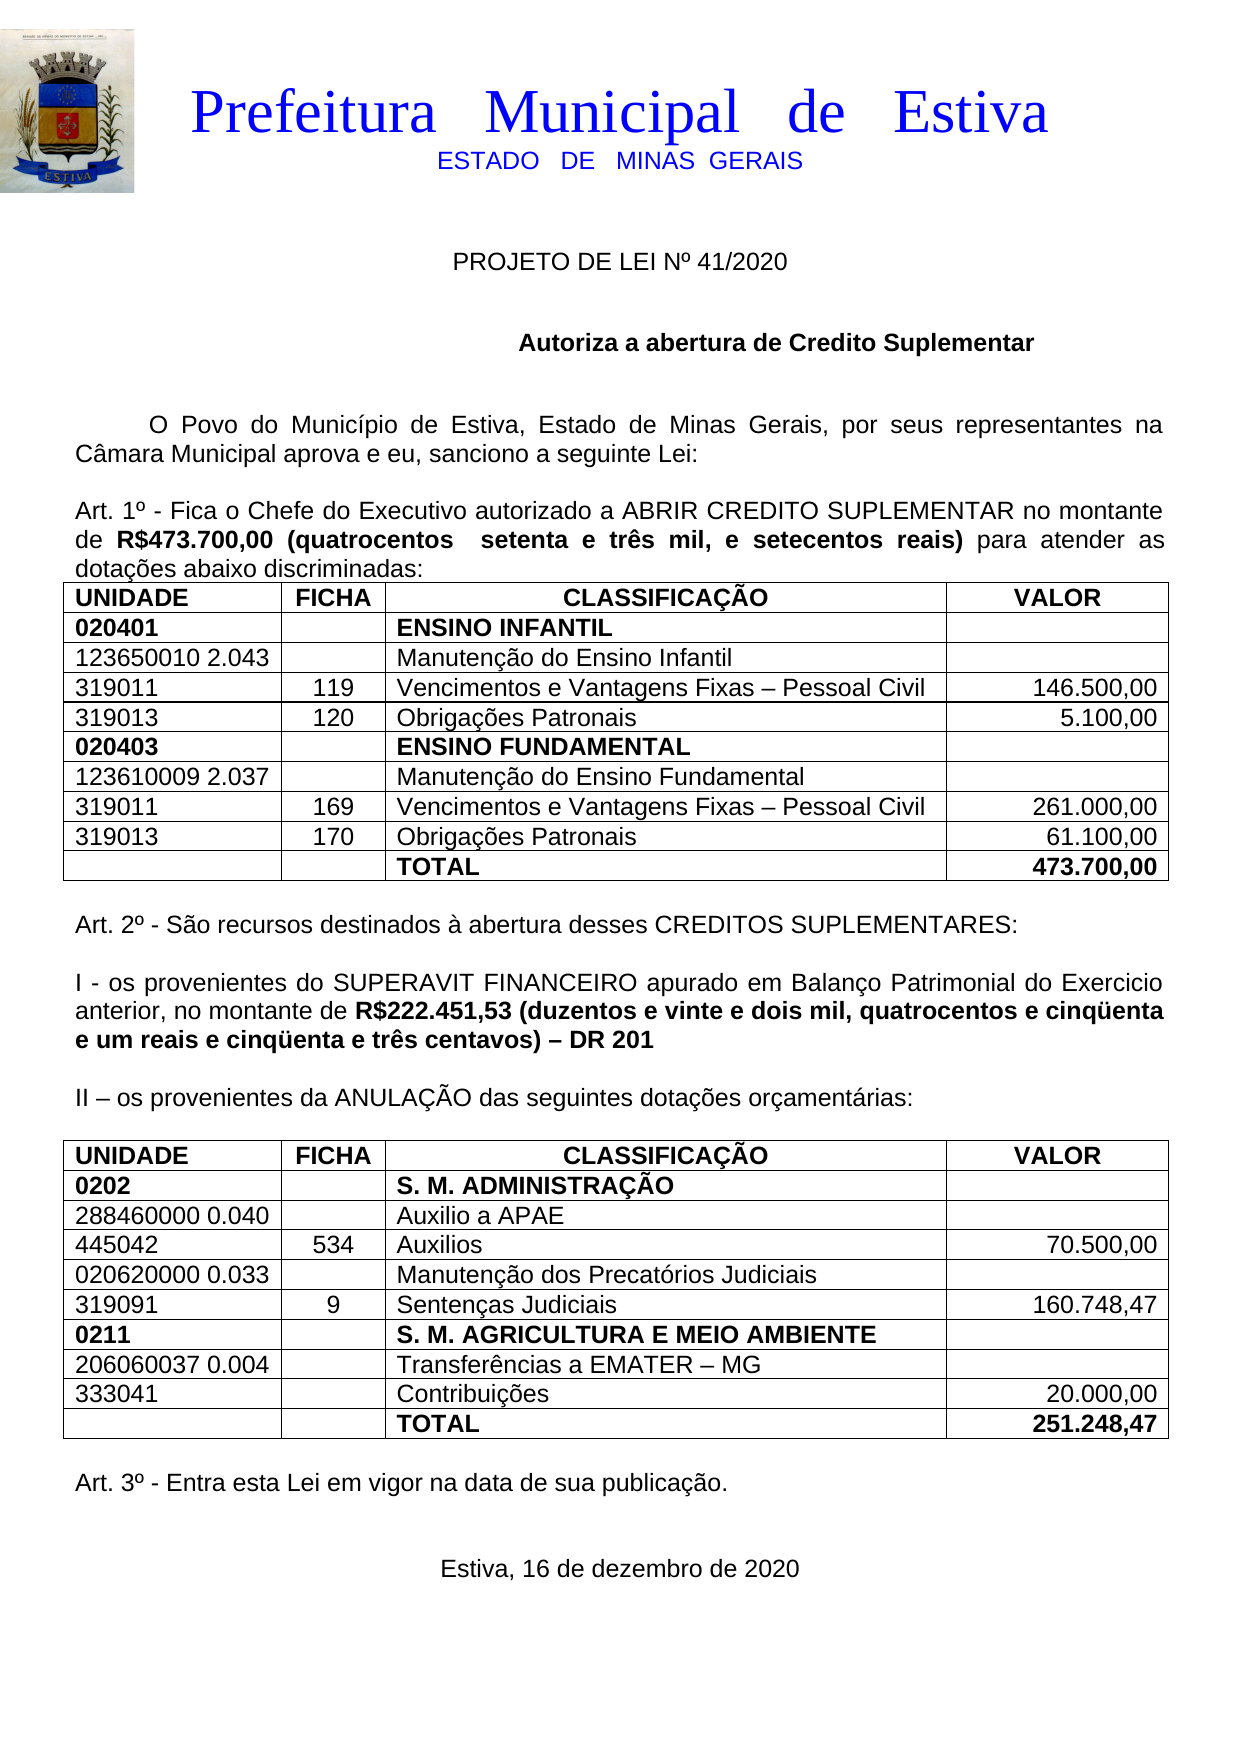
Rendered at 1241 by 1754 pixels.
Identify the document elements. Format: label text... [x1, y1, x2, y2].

table_header UNIDADE [64, 1141, 281, 1170]
table_cell [282, 1320, 385, 1348]
table_header FICHA [282, 1141, 385, 1170]
table_cell 0211 [64, 1320, 281, 1348]
table_cell 169 [282, 792, 385, 821]
table_header CLASSIFICAÇÃO [386, 583, 946, 612]
table_cell [282, 1350, 385, 1378]
table_cell 319013 [64, 822, 281, 850]
table_cell 020620000 0.033 [64, 1260, 281, 1289]
table_cell ENSINO INFANTIL [386, 613, 946, 642]
table_cell [64, 851, 281, 880]
text Estiva, 16 de dezembro de 2020 [75, 1554, 1165, 1583]
table_cell [282, 1379, 385, 1408]
text Art. 3º - Entra esta Lei em vigor na data de sua publicação. [75, 1468, 1165, 1496]
table_cell [282, 851, 385, 880]
table_cell Auxilio a APAE [386, 1201, 946, 1229]
table_cell 319013 [64, 703, 281, 731]
table_cell [64, 1409, 281, 1438]
picture [0, 29, 135, 193]
table_cell 5.100,00 [947, 703, 1168, 731]
table_cell 70.500,00 [947, 1230, 1168, 1259]
table_cell [947, 1320, 1168, 1348]
table_cell 261.000,00 [947, 792, 1168, 821]
table_cell Manutenção do Ensino Fundamental [386, 762, 946, 791]
table_cell S. M. ADMINISTRAÇÃO [386, 1171, 946, 1199]
table_cell Auxilios [386, 1230, 946, 1259]
table_header CLASSIFICAÇÃO [386, 1141, 946, 1170]
table_header VALOR [947, 1141, 1168, 1170]
table_cell 120 [282, 703, 385, 731]
table_cell 251.248,47 [947, 1409, 1168, 1438]
table_header FICHA [282, 583, 385, 612]
table_cell [947, 643, 1168, 672]
table_cell [282, 762, 385, 791]
table_cell S. M. AGRICULTURA E MEIO AMBIENTE [386, 1320, 946, 1348]
table_cell 288460000 0.040 [64, 1201, 281, 1229]
table_cell ENSINO FUNDAMENTAL [386, 732, 946, 761]
table_cell 333041 [64, 1379, 281, 1408]
table_cell [947, 732, 1168, 761]
table_cell [947, 1171, 1168, 1199]
table_cell 123650010 2.043 [64, 643, 281, 672]
table_cell [947, 613, 1168, 642]
table_cell 160.748,47 [947, 1290, 1168, 1319]
table_cell [282, 1260, 385, 1289]
table_cell 534 [282, 1230, 385, 1259]
table_cell 445042 [64, 1230, 281, 1259]
table_cell 119 [282, 673, 385, 701]
table_cell 20.000,00 [947, 1379, 1168, 1408]
table_cell Vencimentos e Vantagens Fixas – Pessoal Civil [386, 792, 946, 821]
table_cell 020401 [64, 613, 281, 642]
table_cell [282, 1409, 385, 1438]
table_cell Vencimentos e Vantagens Fixas – Pessoal Civil [386, 673, 946, 701]
table_cell TOTAL [386, 851, 946, 880]
table_cell [282, 1201, 385, 1229]
table_cell 020403 [64, 732, 281, 761]
table_cell [282, 643, 385, 672]
table_cell [947, 1350, 1168, 1378]
table_cell [947, 1201, 1168, 1229]
table_cell 319011 [64, 673, 281, 701]
table_cell 9 [282, 1290, 385, 1319]
table_cell [947, 762, 1168, 791]
text Art. 1º - Fica o Chefe do Executivo autorizado a ABRIR CREDITO SUPLEMENTAR no montante de R$473.700,00 (quatrocentos setenta e três mil, e setecentos reais) para atender as dotações abaixo discriminadas: [75, 496, 1165, 582]
table_cell Obrigações Patronais [386, 822, 946, 850]
table_cell Obrigações Patronais [386, 703, 946, 731]
table_cell TOTAL [386, 1409, 946, 1438]
table_cell Contribuições [386, 1379, 946, 1408]
text I - os provenientes do SUPERAVIT FINANCEIRO apurado em Balanço Patrimonial do Exercicio anterior, no montante de R$222.451,53 (duzentos e vinte e dois mil, quatrocentos e cinqüenta e um reais e cinqüenta e três centavos) – DR 201 [75, 967, 1165, 1054]
table_cell 170 [282, 822, 385, 850]
text O Povo do Município de Estiva, Estado de Minas Gerais, por seus representantes na Câmara Municipal aprova e eu, sanciono a seguinte Lei: [75, 410, 1165, 467]
table_cell 319011 [64, 792, 281, 821]
table_cell 319091 [64, 1290, 281, 1319]
table_cell Manutenção do Ensino Infantil [386, 643, 946, 672]
subtitle Autoriza a abertura de Credito Suplementar [518, 328, 1165, 357]
table_header UNIDADE [64, 583, 281, 612]
table_cell Manutenção dos Precatórios Judiciais [386, 1260, 946, 1289]
table_header VALOR [947, 583, 1168, 612]
table_cell [282, 732, 385, 761]
text Art. 2º - São recursos destinados à abertura desses CREDITOS SUPLEMENTARES: [75, 910, 1165, 939]
table_cell Transferências a EMATER – MG [386, 1350, 946, 1378]
table_cell 473.700,00 [947, 851, 1168, 880]
table_cell 61.100,00 [947, 822, 1168, 850]
table_cell Sentenças Judiciais [386, 1290, 946, 1319]
table_cell 206060037 0.004 [64, 1350, 281, 1378]
subtitle PROJETO DE LEI Nº 41/2020 [75, 247, 1165, 275]
table_cell 146.500,00 [947, 673, 1168, 701]
text II – os provenientes da ANULAÇÃO das seguintes dotações orçamentárias: [75, 1082, 1165, 1111]
table_cell 123610009 2.037 [64, 762, 281, 791]
table_cell [947, 1260, 1168, 1289]
table_cell [282, 613, 385, 642]
table_cell 0202 [64, 1171, 281, 1199]
table_cell [282, 1171, 385, 1199]
